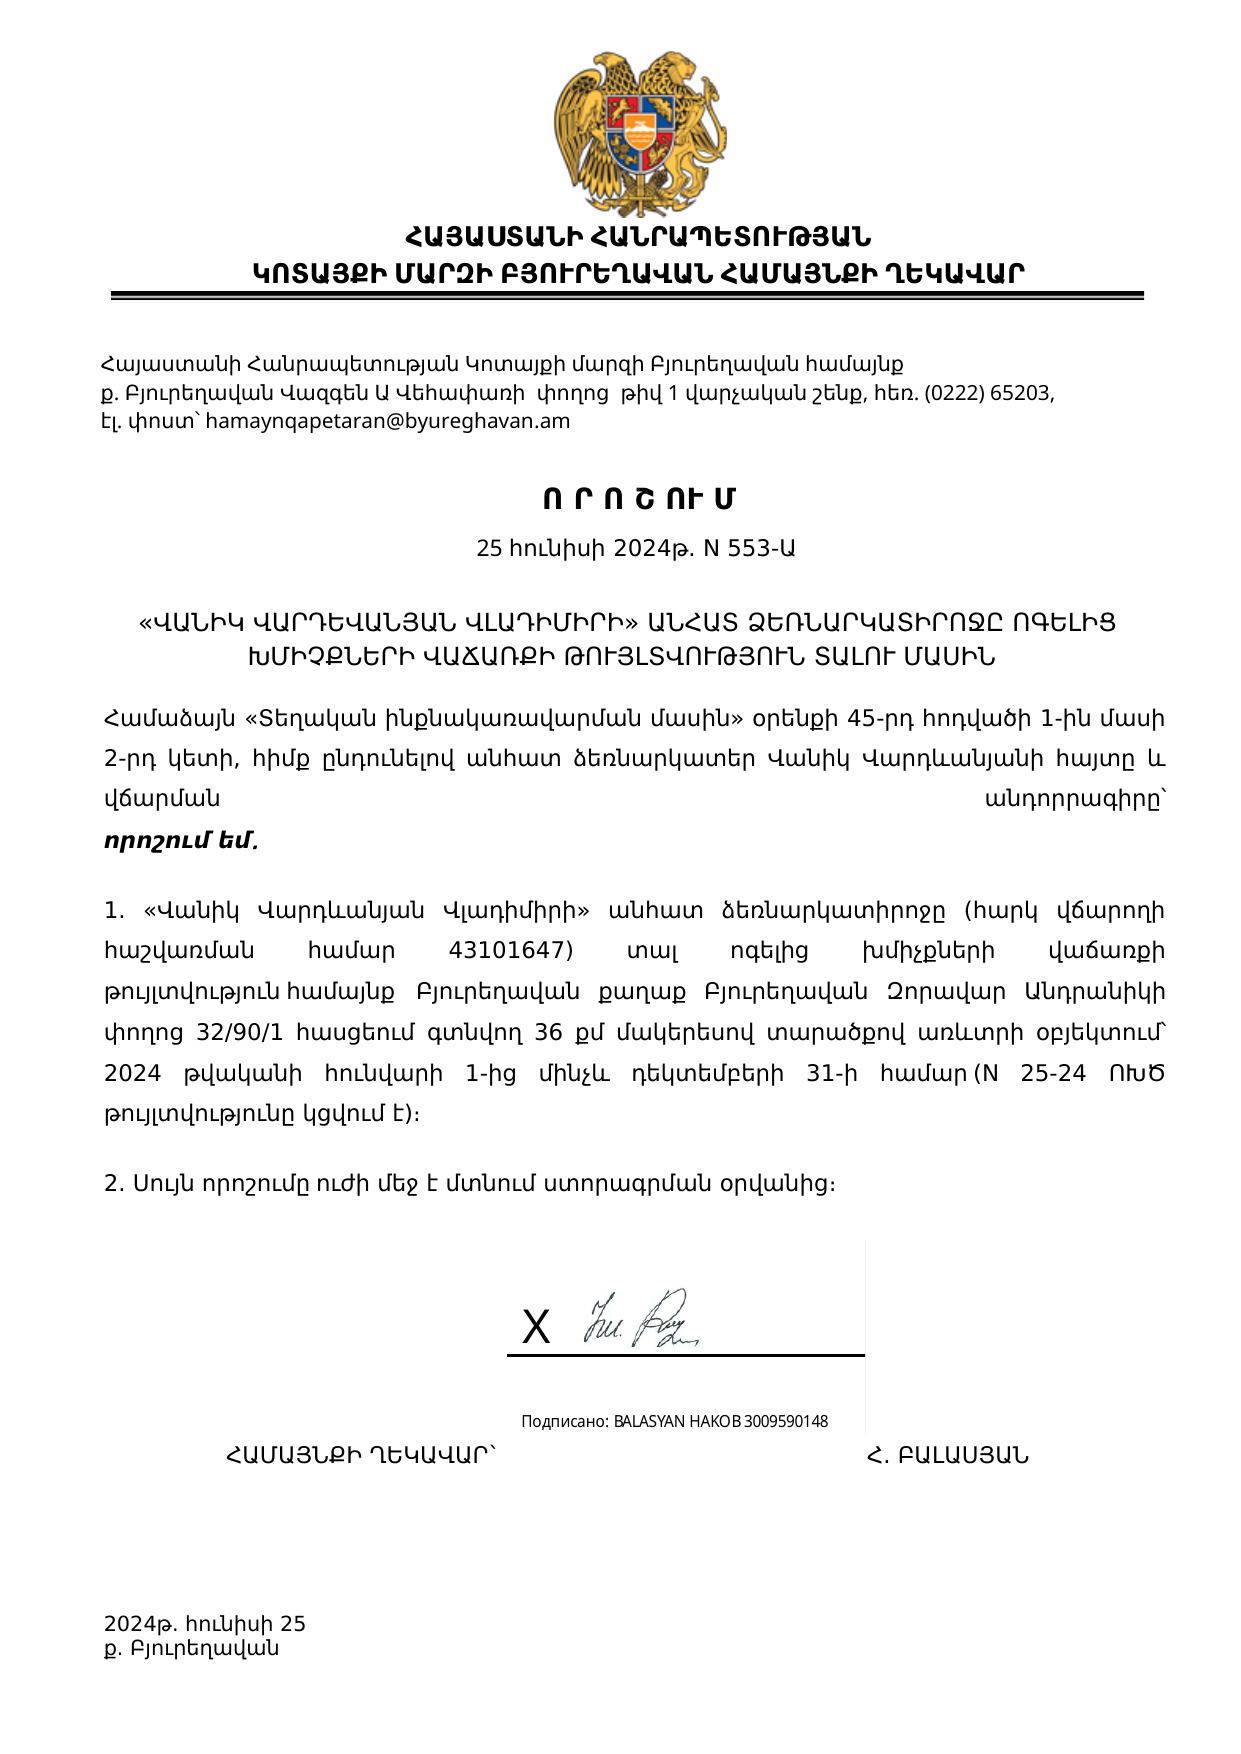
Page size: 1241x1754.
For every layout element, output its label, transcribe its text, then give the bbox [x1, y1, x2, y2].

table_header ՀԱՅԱՍՏԱՆԻ ՀԱՆՐԱՊԵՏՈՒԹՅԱՆ ԿՈՏԱՅՔԻ ՄԱՐԶԻ ԲՅՈՒՐԵՂԱՎԱՆ ՀԱՄԱՅՆՔԻ ՂԵԿԱՎԱՐ Հայաստանի Հանրապետության Կոտայքի մարզի Բյուրեղավան համայնք ք. Բյուրեղավան Վազգեն Ա Վեհափառի փողոց թիվ 1 վարչական շենք, հեռ. (0222) 65203, էլ. փոստ՝ hamaynqapetaran@byureghavan.am [74, 44, 1144, 453]
text «ՎԱՆԻԿ ՎԱՐԴԵՎԱՆՅԱՆ ՎԼԱԴԻՄԻՐԻ» ԱՆՀԱՏ ՁԵՌՆԱՐԿԱՏԻՐՈՋԸ ՈԳԵԼԻՑ ԽՄԻՉՔՆԵՐԻ ՎԱՃԱՌՔԻ ԹՈՒՅԼՏՎՈՒԹՅՈՒՆ ՏԱԼՈՒ ՄԱՍԻՆ [89, 608, 1167, 672]
text 2024թ. հունիսի 25 ք. Բյուրեղավան [103, 1612, 1167, 1689]
text 1. «Վանիկ Վարդևանյան Վլադիմիրի» անհատ ձեռնարկատիրոջը (հարկ վճարողի հաշվառման համար 43101647) տալ ոգելից խմիչքների վաճառքի թույլտվություն համայնք Բյուրեղավան քաղաք Բյուրեղավան Զորավար Անդրանիկի փողոց 32/90/1 հասցեում գտնվող 36 քմ մակերեսով տարածքով առևտրի օբյեկտում՝ 2024 թվականի հունվարի 1-ից մինչև դեկտեմբերի 31-ի համար (N 25-24 ՈԽԾ թույլտվությունը կցվում է)։ [103, 897, 1167, 1127]
picture [111, 291, 1145, 300]
text Ո Ր Ո Շ ՈՒ Մ 25 հունիսի 2024թ. N 553-Ա [89, 482, 1167, 563]
text Համաձայն «Տեղական ինքնակառավարման մասին» օրենքի 45-րդ հոդվածի 1-ին մասի 2-րդ կետի, հիմք ընդունելով անհատ ձեռնարկատեր Վանիկ Վարդևանյանի հայտը և վճարման անդորրագիրը՝ որոշում եմ․ [103, 706, 1167, 854]
text ՀԱՄԱՅՆՔԻ ՂԵԿԱՎԱՐ` Հ. ԲԱԼԱՍՅԱՆ [89, 1240, 1167, 1469]
text 2. Սույն որոշումը ուժի մեջ է մտնում ստորագրման օրվանից։ [103, 1169, 1167, 1197]
picture [548, 46, 729, 218]
